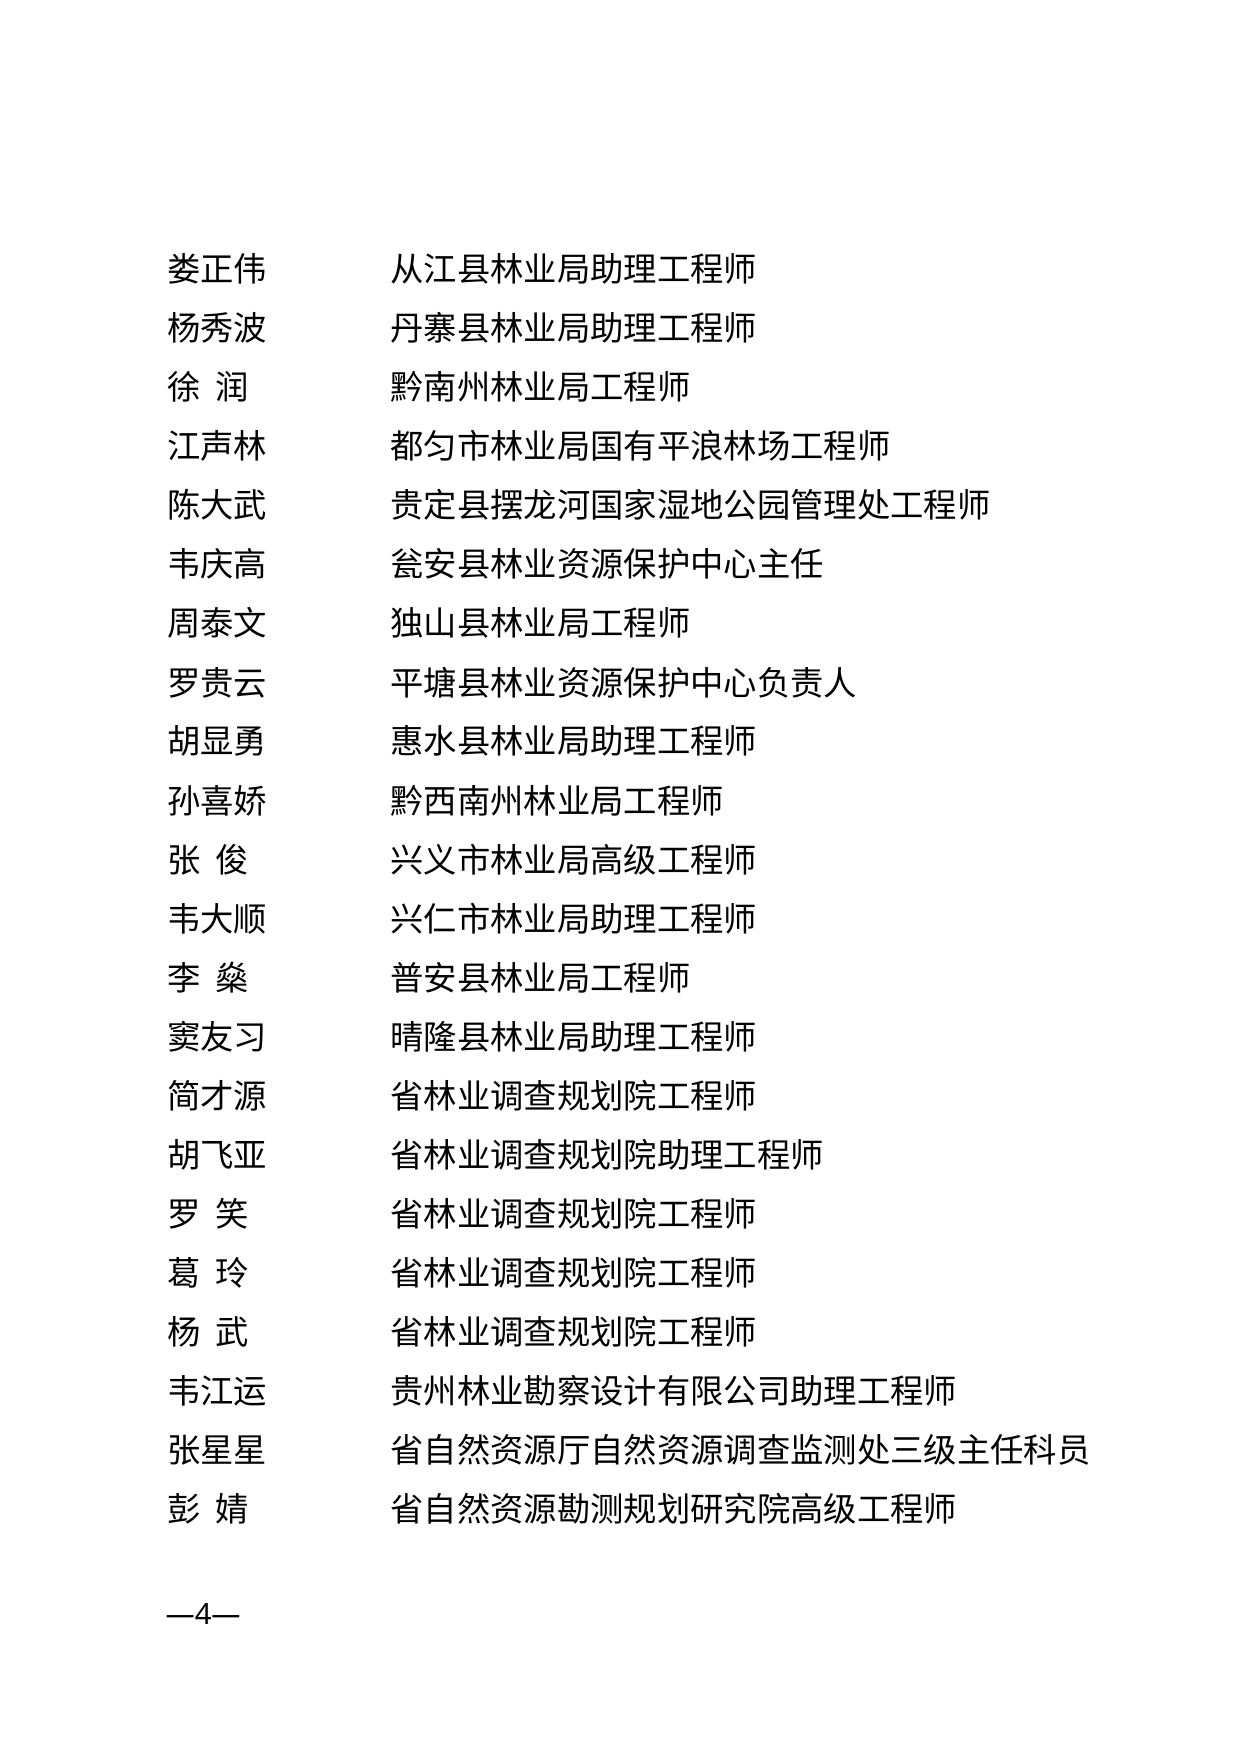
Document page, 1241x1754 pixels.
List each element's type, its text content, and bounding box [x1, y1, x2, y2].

table_cell 惠水县林业局助理工程师 [389, 705, 1092, 764]
table_cell 贵州林业勘察设计有限公司助理工程师 [389, 1355, 1092, 1414]
table_cell 省林业调查规划院工程师 [389, 1237, 1092, 1296]
table_cell 省林业调查规划院工程师 [389, 1296, 1092, 1355]
table_cell 省林业调查规划院工程师 [389, 1178, 1092, 1237]
table_cell 张星星 [165, 1414, 389, 1473]
table_cell 省林业调查规划院工程师 [389, 1060, 1092, 1119]
table_cell 孙喜娇 [165, 765, 389, 823]
table_cell 省自然资源厅自然资源调查监测处三级主任科员 [389, 1414, 1092, 1473]
table_cell 韦庆高 [165, 528, 389, 587]
table_cell 韦大顺 [165, 883, 389, 942]
table_cell 胡飞亚 [165, 1119, 389, 1178]
table_cell 省自然资源勘测规划研究院高级工程师 [389, 1473, 1092, 1532]
table_cell 黔西南州林业局工程师 [389, 765, 1092, 823]
table_cell 从江县林业局助理工程师 [389, 233, 1092, 292]
table_cell 罗贵云 [165, 646, 389, 705]
table_cell 都匀市林业局国有平浪林场工程师 [389, 410, 1092, 469]
table_cell 窦友习 [165, 1001, 389, 1060]
table_cell 张 俊 [165, 824, 389, 883]
table_cell 黔南州林业局工程师 [389, 351, 1092, 410]
table_cell 彭 婧 [165, 1473, 389, 1532]
table_cell 平塘县林业资源保护中心负责人 [389, 646, 1092, 705]
table_cell 独山县林业局工程师 [389, 587, 1092, 646]
table_cell 韦江运 [165, 1355, 389, 1414]
table_cell 杨 武 [165, 1296, 389, 1355]
table_cell 兴义市林业局高级工程师 [389, 824, 1092, 883]
table_cell 晴隆县林业局助理工程师 [389, 1001, 1092, 1060]
table_cell 丹寨县林业局助理工程师 [389, 292, 1092, 351]
table_cell 胡显勇 [165, 705, 389, 764]
table_cell 江声林 [165, 410, 389, 469]
table_cell 李 燊 [165, 942, 389, 1001]
table_cell 贵定县摆龙河国家湿地公园管理处工程师 [389, 469, 1092, 528]
table_cell 普安县林业局工程师 [389, 942, 1092, 1001]
table_cell 陈大武 [165, 469, 389, 528]
table_cell 徐 润 [165, 351, 389, 410]
table_cell 葛 玲 [165, 1237, 389, 1296]
table_cell 娄正伟 [165, 233, 389, 292]
table_cell 简才源 [165, 1060, 389, 1119]
table_cell 瓮安县林业资源保护中心主任 [389, 528, 1092, 587]
table_cell 省林业调查规划院助理工程师 [389, 1119, 1092, 1178]
table_cell 兴仁市林业局助理工程师 [389, 883, 1092, 942]
table_cell 杨秀波 [165, 292, 389, 351]
table_cell 周泰文 [165, 587, 389, 646]
table_cell 罗 笑 [165, 1178, 389, 1237]
